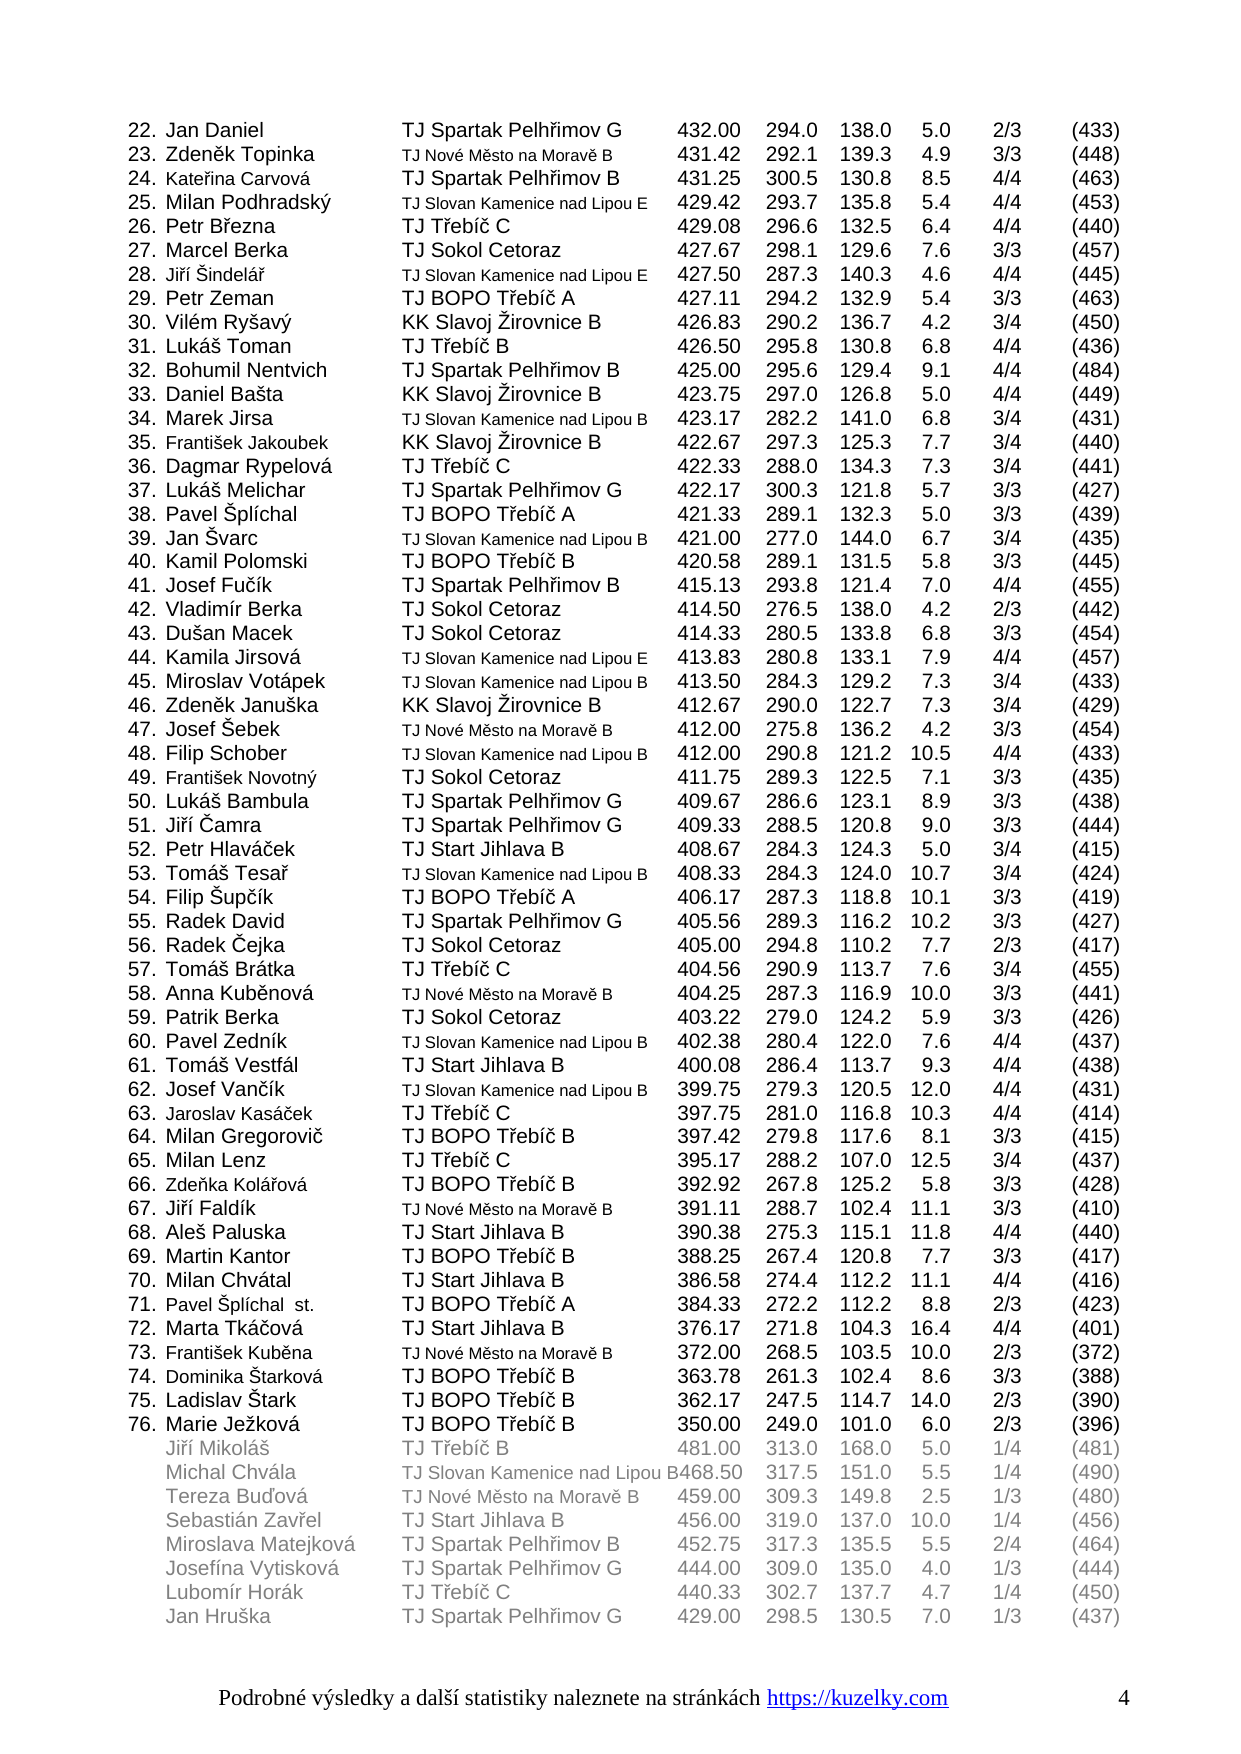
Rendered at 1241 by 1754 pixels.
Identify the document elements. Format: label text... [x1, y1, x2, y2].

text 57. Tomáš Brátka TJ Třebíč C 404.56 290.9 113.7 7.6 3/4 (455) [106, 957, 1134, 981]
text 73. František Kuběna TJ Nové Město na Moravě B 372.00 268.5 103.5 10.0 2/3 (372) [106, 1340, 1134, 1364]
text 51. Jiří Čamra TJ Spartak Pelhřimov G 409.33 288.5 120.8 9.0 3/3 (444) [106, 813, 1134, 837]
text Josefína Vytisková TJ Spartak Pelhřimov G 444.00 309.0 135.0 4.0 1/3 (444) [106, 1556, 1134, 1579]
text 31. Lukáš Toman TJ Třebíč B 426.50 295.8 130.8 6.8 4/4 (436) [106, 334, 1134, 358]
text 33. Daniel Bašta KK Slavoj Žirovnice B 423.75 297.0 126.8 5.0 4/4 (449) [106, 382, 1134, 406]
text 59. Patrik Berka TJ Sokol Cetoraz 403.22 279.0 124.2 5.9 3/3 (426) [106, 1004, 1134, 1028]
text 40. Kamil Polomski TJ BOPO Třebíč B 420.58 289.1 131.5 5.8 3/3 (445) [106, 549, 1134, 573]
text 75. Ladislav Štark TJ BOPO Třebíč B 362.17 247.5 114.7 14.0 2/3 (390) [106, 1388, 1134, 1412]
text 55. Radek David TJ Spartak Pelhřimov G 405.56 289.3 116.2 10.2 3/3 (427) [106, 909, 1134, 933]
text 56. Radek Čejka TJ Sokol Cetoraz 405.00 294.8 110.2 7.7 2/3 (417) [106, 933, 1134, 957]
text 34. Marek Jirsa TJ Slovan Kamenice nad Lipou B 423.17 282.2 141.0 6.8 3/4 (431) [106, 406, 1134, 429]
text 69. Martin Kantor TJ BOPO Třebíč B 388.25 267.4 120.8 7.7 3/3 (417) [106, 1244, 1134, 1268]
text 65. Milan Lenz TJ Třebíč C 395.17 288.2 107.0 12.5 3/4 (437) [106, 1148, 1134, 1172]
text Sebastián Zavřel TJ Start Jihlava B 456.00 319.0 137.0 10.0 1/4 (456) [106, 1508, 1134, 1532]
text 50. Lukáš Bambula TJ Spartak Pelhřimov G 409.67 286.6 123.1 8.9 3/3 (438) [106, 789, 1134, 813]
text 28. Jiří Šindelář TJ Slovan Kamenice nad Lipou E 427.50 287.3 140.3 4.6 4/4 (445) [106, 262, 1134, 286]
text 41. Josef Fučík TJ Spartak Pelhřimov B 415.13 293.8 121.4 7.0 4/4 (455) [106, 573, 1134, 597]
text 60. Pavel Zedník TJ Slovan Kamenice nad Lipou B 402.38 280.4 122.0 7.6 4/4 (437) [106, 1028, 1134, 1052]
text 74. Dominika Štarková TJ BOPO Třebíč B 363.78 261.3 102.4 8.6 3/3 (388) [106, 1364, 1134, 1388]
text 67. Jiří Faldík TJ Nové Město na Moravě B 391.11 288.7 102.4 11.1 3/3 (410) [106, 1196, 1134, 1220]
text 70. Milan Chvátal TJ Start Jihlava B 386.58 274.4 112.2 11.1 4/4 (416) [106, 1268, 1134, 1292]
text Tereza Buďová TJ Nové Město na Moravě B 459.00 309.3 149.8 2.5 1/3 (480) [106, 1484, 1134, 1508]
text 64. Milan Gregorovič TJ BOPO Třebíč B 397.42 279.8 117.6 8.1 3/3 (415) [106, 1124, 1134, 1148]
text Jiří Mikoláš TJ Třebíč B 481.00 313.0 168.0 5.0 1/4 (481) [106, 1436, 1134, 1460]
text 54. Filip Šupčík TJ BOPO Třebíč A 406.17 287.3 118.8 10.1 3/3 (419) [106, 885, 1134, 909]
text Lubomír Horák TJ Třebíč C 440.33 302.7 137.7 4.7 1/4 (450) [106, 1579, 1134, 1603]
text 66. Zdeňka Kolářová TJ BOPO Třebíč B 392.92 267.8 125.2 5.8 3/3 (428) [106, 1172, 1134, 1196]
text 72. Marta Tkáčová TJ Start Jihlava B 376.17 271.8 104.3 16.4 4/4 (401) [106, 1316, 1134, 1340]
text 44. Kamila Jirsová TJ Slovan Kamenice nad Lipou E 413.83 280.8 133.1 7.9 4/4 (457) [106, 645, 1134, 669]
text 71. Pavel Šplíchal st. TJ BOPO Třebíč A 384.33 272.2 112.2 8.8 2/3 (423) [106, 1292, 1134, 1316]
text 42. Vladimír Berka TJ Sokol Cetoraz 414.50 276.5 138.0 4.2 2/3 (442) [106, 597, 1134, 621]
text 76. Marie Ježková TJ BOPO Třebíč B 350.00 249.0 101.0 6.0 2/3 (396) [106, 1412, 1134, 1436]
text Michal Chvála TJ Slovan Kamenice nad Lipou B 468.50 317.5 151.0 5.5 1/4 (490) [106, 1460, 1134, 1484]
text 25. Milan Podhradský TJ Slovan Kamenice nad Lipou E 429.42 293.7 135.8 5.4 4/4 (453) [106, 190, 1134, 214]
text 63. Jaroslav Kasáček TJ Třebíč C 397.75 281.0 116.8 10.3 4/4 (414) [106, 1100, 1134, 1124]
text 39. Jan Švarc TJ Slovan Kamenice nad Lipou B 421.00 277.0 144.0 6.7 3/4 (435) [106, 525, 1134, 549]
text 53. Tomáš Tesař TJ Slovan Kamenice nad Lipou B 408.33 284.3 124.0 10.7 3/4 (424) [106, 861, 1134, 885]
text 68. Aleš Paluska TJ Start Jihlava B 390.38 275.3 115.1 11.8 4/4 (440) [106, 1220, 1134, 1244]
text 22. Jan Daniel TJ Spartak Pelhřimov G 432.00 294.0 138.0 5.0 2/3 (433) [106, 118, 1134, 142]
text Miroslava Matejková TJ Spartak Pelhřimov B 452.75 317.3 135.5 5.5 2/4 (464) [106, 1532, 1134, 1556]
text 46. Zdeněk Januška KK Slavoj Žirovnice B 412.67 290.0 122.7 7.3 3/4 (429) [106, 693, 1134, 717]
text 29. Petr Zeman TJ BOPO Třebíč A 427.11 294.2 132.9 5.4 3/3 (463) [106, 286, 1134, 310]
text 23. Zdeněk Topinka TJ Nové Město na Moravě B 431.42 292.1 139.3 4.9 3/3 (448) [106, 142, 1134, 166]
text 26. Petr Března TJ Třebíč C 429.08 296.6 132.5 6.4 4/4 (440) [106, 214, 1134, 238]
text 49. František Novotný TJ Sokol Cetoraz 411.75 289.3 122.5 7.1 3/3 (435) [106, 765, 1134, 789]
text 30. Vilém Ryšavý KK Slavoj Žirovnice B 426.83 290.2 136.7 4.2 3/4 (450) [106, 310, 1134, 334]
text 32. Bohumil Nentvich TJ Spartak Pelhřimov B 425.00 295.6 129.4 9.1 4/4 (484) [106, 358, 1134, 382]
text Jan Hruška TJ Spartak Pelhřimov G 429.00 298.5 130.5 7.0 1/3 (437) [106, 1603, 1134, 1627]
text 52. Petr Hlaváček TJ Start Jihlava B 408.67 284.3 124.3 5.0 3/4 (415) [106, 837, 1134, 861]
text 27. Marcel Berka TJ Sokol Cetoraz 427.67 298.1 129.6 7.6 3/3 (457) [106, 238, 1134, 262]
text 37. Lukáš Melichar TJ Spartak Pelhřimov G 422.17 300.3 121.8 5.7 3/3 (427) [106, 477, 1134, 501]
text 43. Dušan Macek TJ Sokol Cetoraz 414.33 280.5 133.8 6.8 3/3 (454) [106, 621, 1134, 645]
text 62. Josef Vančík TJ Slovan Kamenice nad Lipou B 399.75 279.3 120.5 12.0 4/4 (431) [106, 1076, 1134, 1100]
text 45. Miroslav Votápek TJ Slovan Kamenice nad Lipou B 413.50 284.3 129.2 7.3 3/4 (433) [106, 669, 1134, 693]
text 24. Kateřina Carvová TJ Spartak Pelhřimov B 431.25 300.5 130.8 8.5 4/4 (463) [106, 166, 1134, 190]
text 38. Pavel Šplíchal TJ BOPO Třebíč A 421.33 289.1 132.3 5.0 3/3 (439) [106, 501, 1134, 525]
text 35. František Jakoubek KK Slavoj Žirovnice B 422.67 297.3 125.3 7.7 3/4 (440) [106, 429, 1134, 453]
text 58. Anna Kuběnová TJ Nové Město na Moravě B 404.25 287.3 116.9 10.0 3/3 (441) [106, 981, 1134, 1004]
text 47. Josef Šebek TJ Nové Město na Moravě B 412.00 275.8 136.2 4.2 3/3 (454) [106, 717, 1134, 741]
text 61. Tomáš Vestfál TJ Start Jihlava B 400.08 286.4 113.7 9.3 4/4 (438) [106, 1052, 1134, 1076]
text 36. Dagmar Rypelová TJ Třebíč C 422.33 288.0 134.3 7.3 3/4 (441) [106, 453, 1134, 477]
text 48. Filip Schober TJ Slovan Kamenice nad Lipou B 412.00 290.8 121.2 10.5 4/4 (433) [106, 741, 1134, 765]
